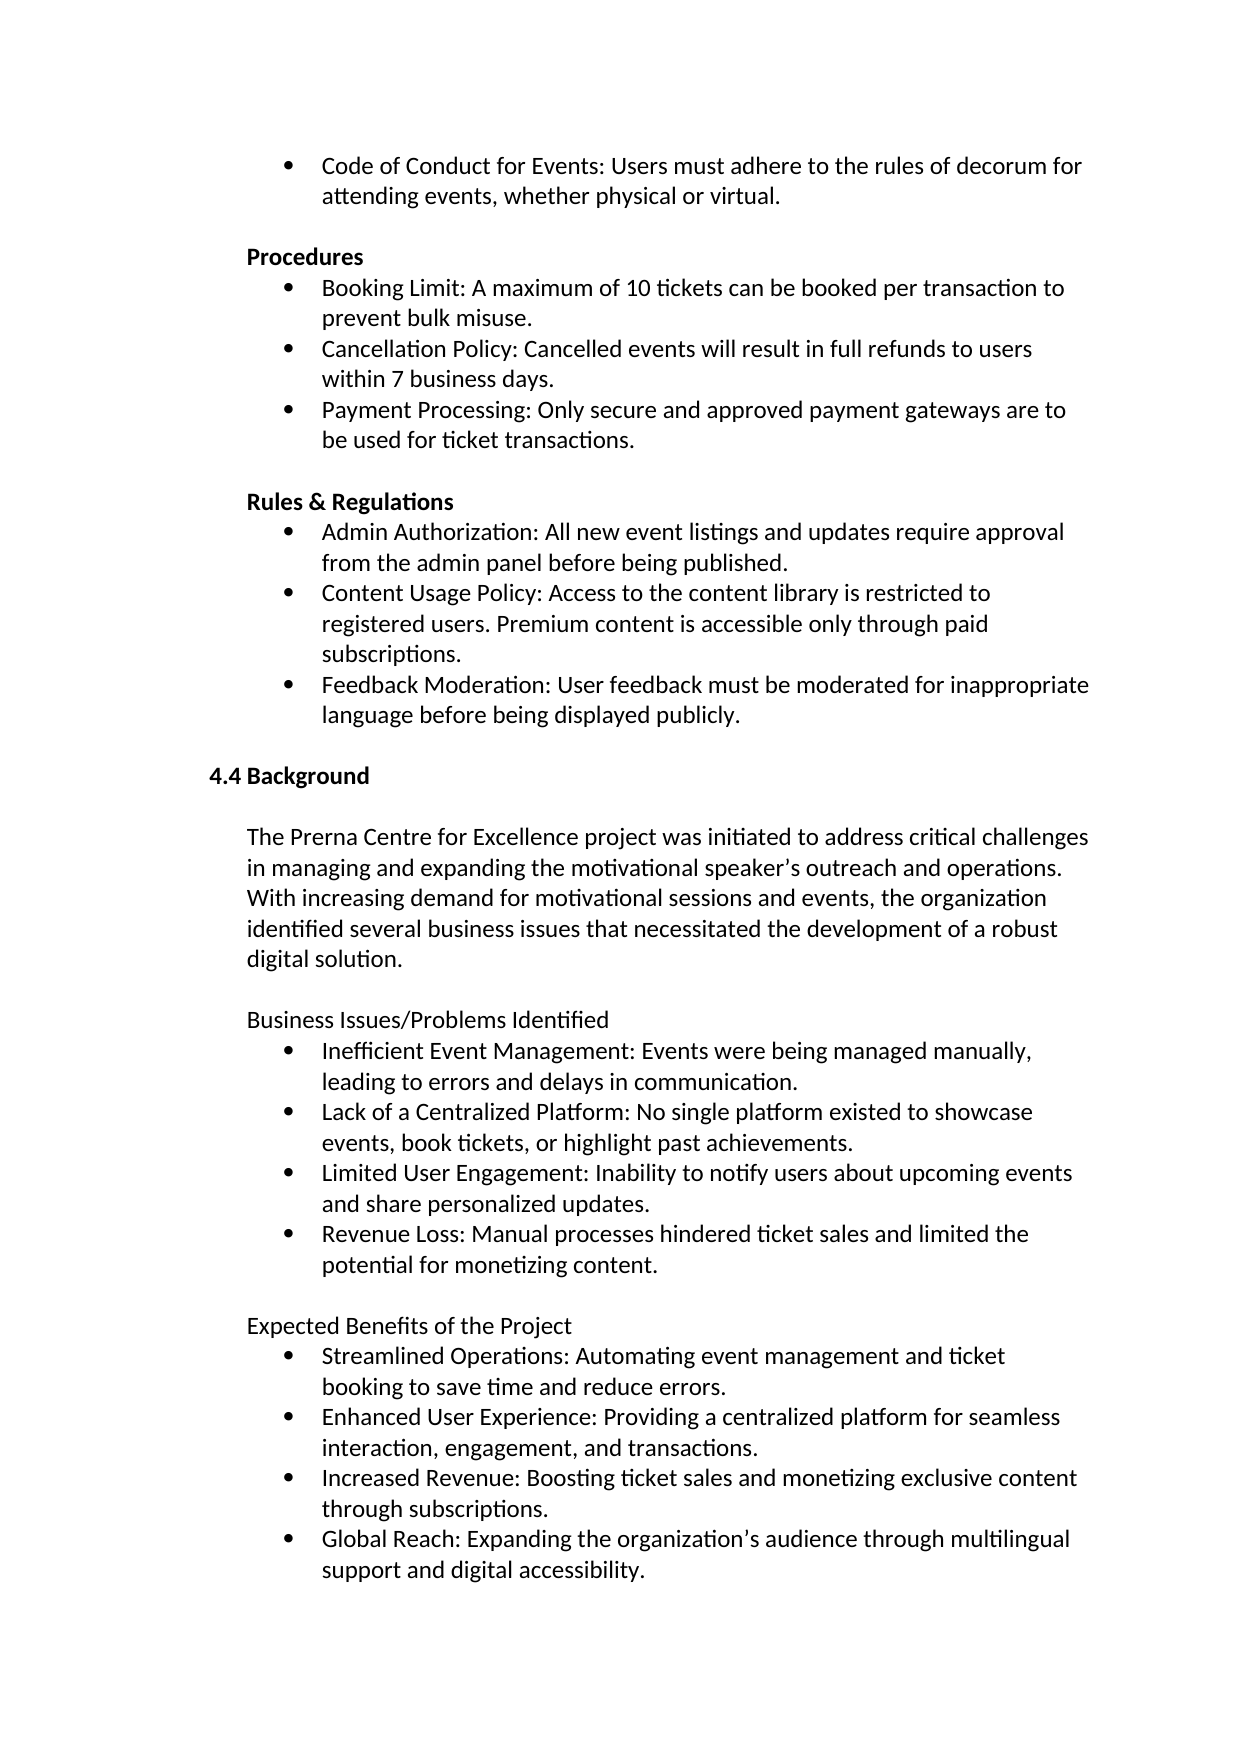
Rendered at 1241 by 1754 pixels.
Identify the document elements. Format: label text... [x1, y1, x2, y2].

list Rules & Regulations [247, 486, 1090, 516]
list Cancellation Policy: Cancelled events will result in full refunds to users within 7 business days. [284, 333, 1090, 394]
list Content Usage Policy: Access to the content library is restricted to registered users. Premium content is accessible only through paid subscriptions. [284, 577, 1090, 669]
list Streamlined Operations: Automating event management and ticket booking to save time and reduce errors. [284, 1340, 1090, 1401]
list The Prerna Centre for Excellence project was initiated to address critical challenges in managing and expanding the motivational speaker’s outreach and operations. With increasing demand for motivational sessions and events, the organization identified several business issues that necessitated the development of a robust digital solution. [247, 821, 1090, 974]
list Increased Revenue: Boosting ticket sales and monetizing exclusive content through subscriptions. [284, 1462, 1090, 1523]
list Enhanced User Experience: Providing a centralized platform for seamless interaction, engagement, and transactions. [284, 1401, 1090, 1462]
list Procedures [247, 242, 1090, 272]
list Global Reach: Expanding the organization’s audience through multilingual support and digital accessibility. [284, 1523, 1090, 1584]
list Lack of a Centralized Platform: No single platform existed to showcase events, book tickets, or highlight past achievements. [284, 1096, 1090, 1157]
list Business Issues/Problems Identified [247, 1004, 1090, 1035]
list Revenue Loss: Manual processes hindered ticket sales and limited the potential for monetizing content. [284, 1218, 1090, 1279]
list Expected Benefits of the Project [247, 1310, 1090, 1340]
list Limited User Engagement: Inability to notify users about upcoming events and share personalized updates. [284, 1157, 1090, 1218]
list Admin Authorization: All new event listings and updates require approval from the admin panel before being published. [284, 516, 1090, 577]
list Payment Processing: Only secure and approved payment gateways are to be used for ticket transactions. [284, 394, 1090, 455]
list Booking Limit: A maximum of 10 tickets can be booked per transaction to prevent bulk misuse. [284, 272, 1090, 333]
list Inefficient Event Management: Events were being managed manually, leading to errors and delays in communication. [284, 1035, 1090, 1096]
list Code of Conduct for Events: Users must adhere to the rules of decorum for attending events, whether physical or virtual. [284, 150, 1090, 211]
list Feedback Moderation: User feedback must be moderated for inappropriate language before being displayed publicly. [284, 669, 1090, 730]
list Background [209, 760, 1090, 791]
